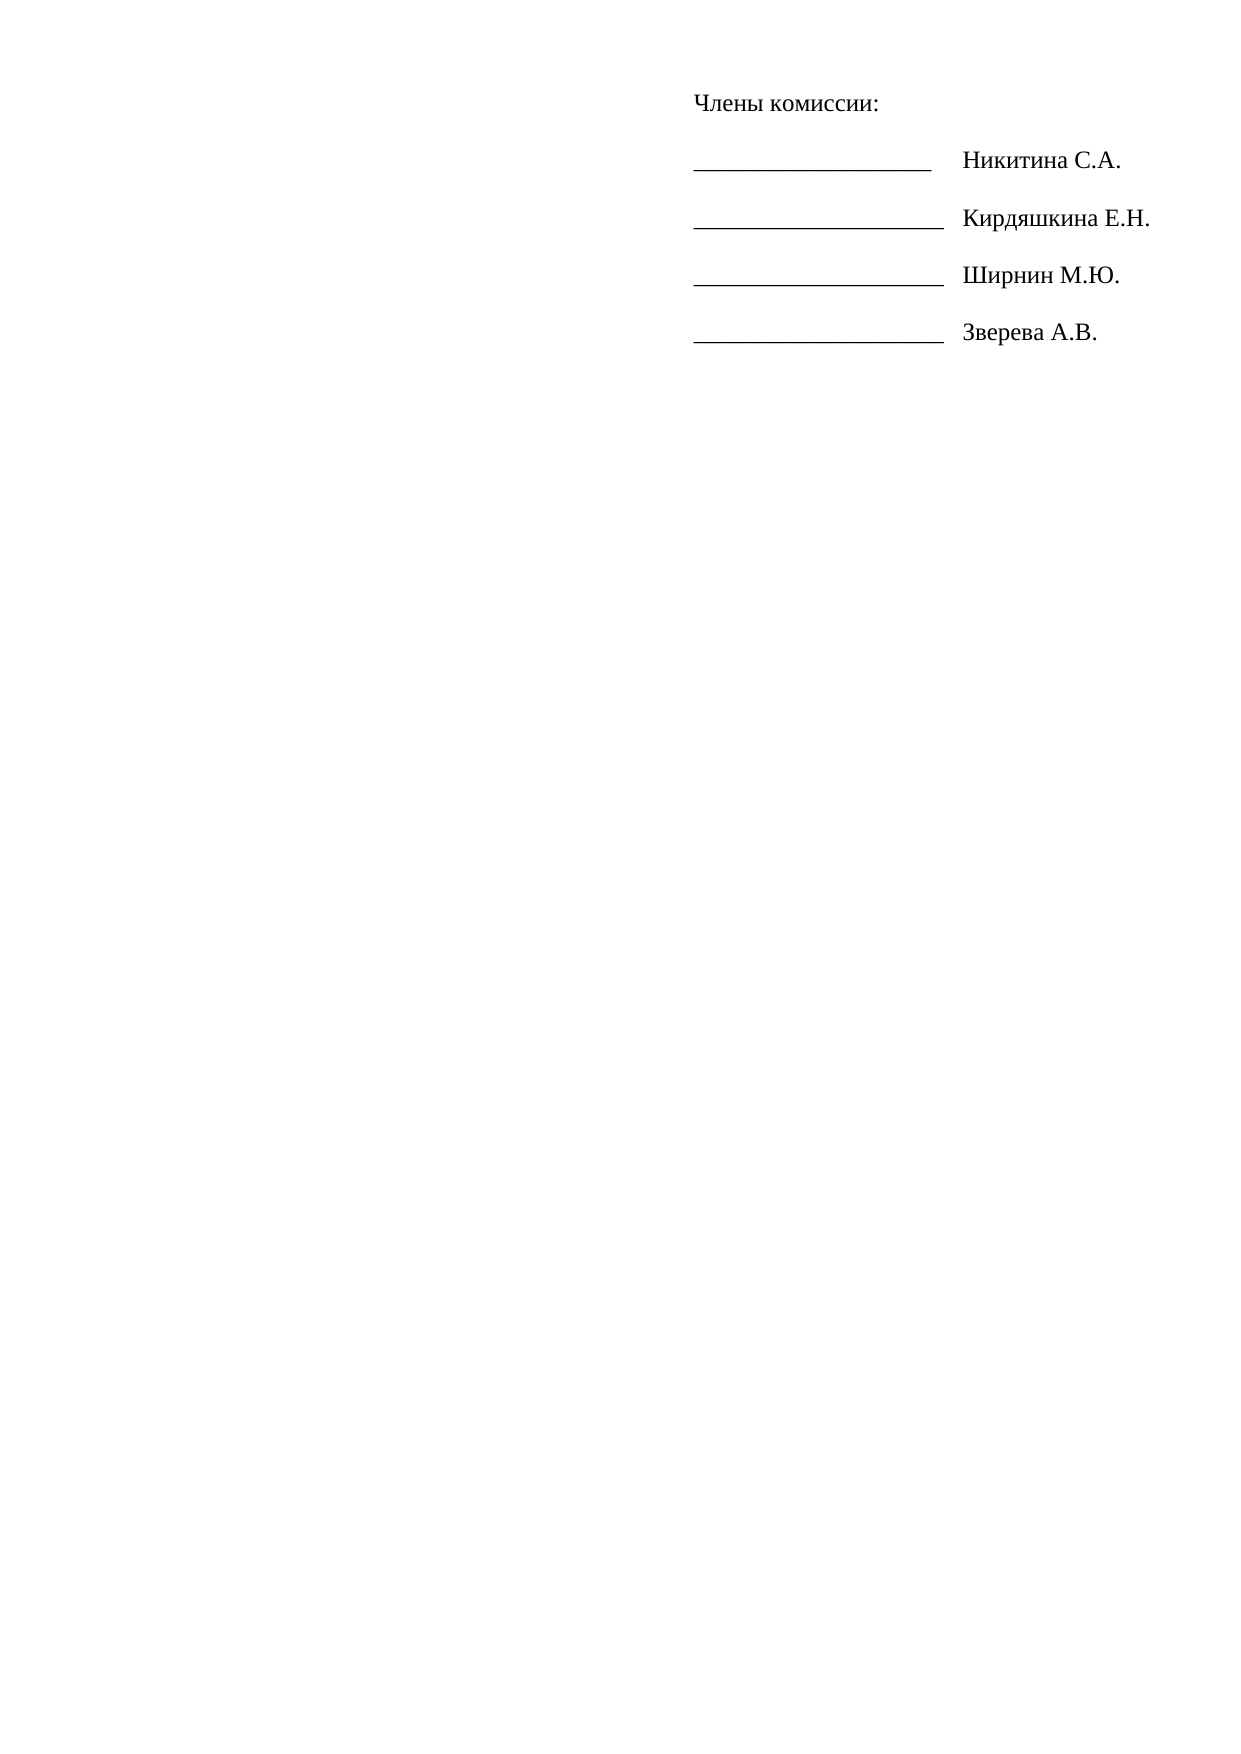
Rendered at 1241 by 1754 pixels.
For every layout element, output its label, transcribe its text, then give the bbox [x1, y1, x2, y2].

text ____________________ Кирдяшкина Е.Н. [620, 203, 1181, 232]
text ____________________ Зверева А.В. [693, 317, 1181, 346]
text Члены комиссии: [620, 88, 1181, 145]
text ___________________ Никитина С.А. [620, 145, 1181, 174]
text ____________________ Ширнин М.Ю. [693, 260, 1181, 289]
